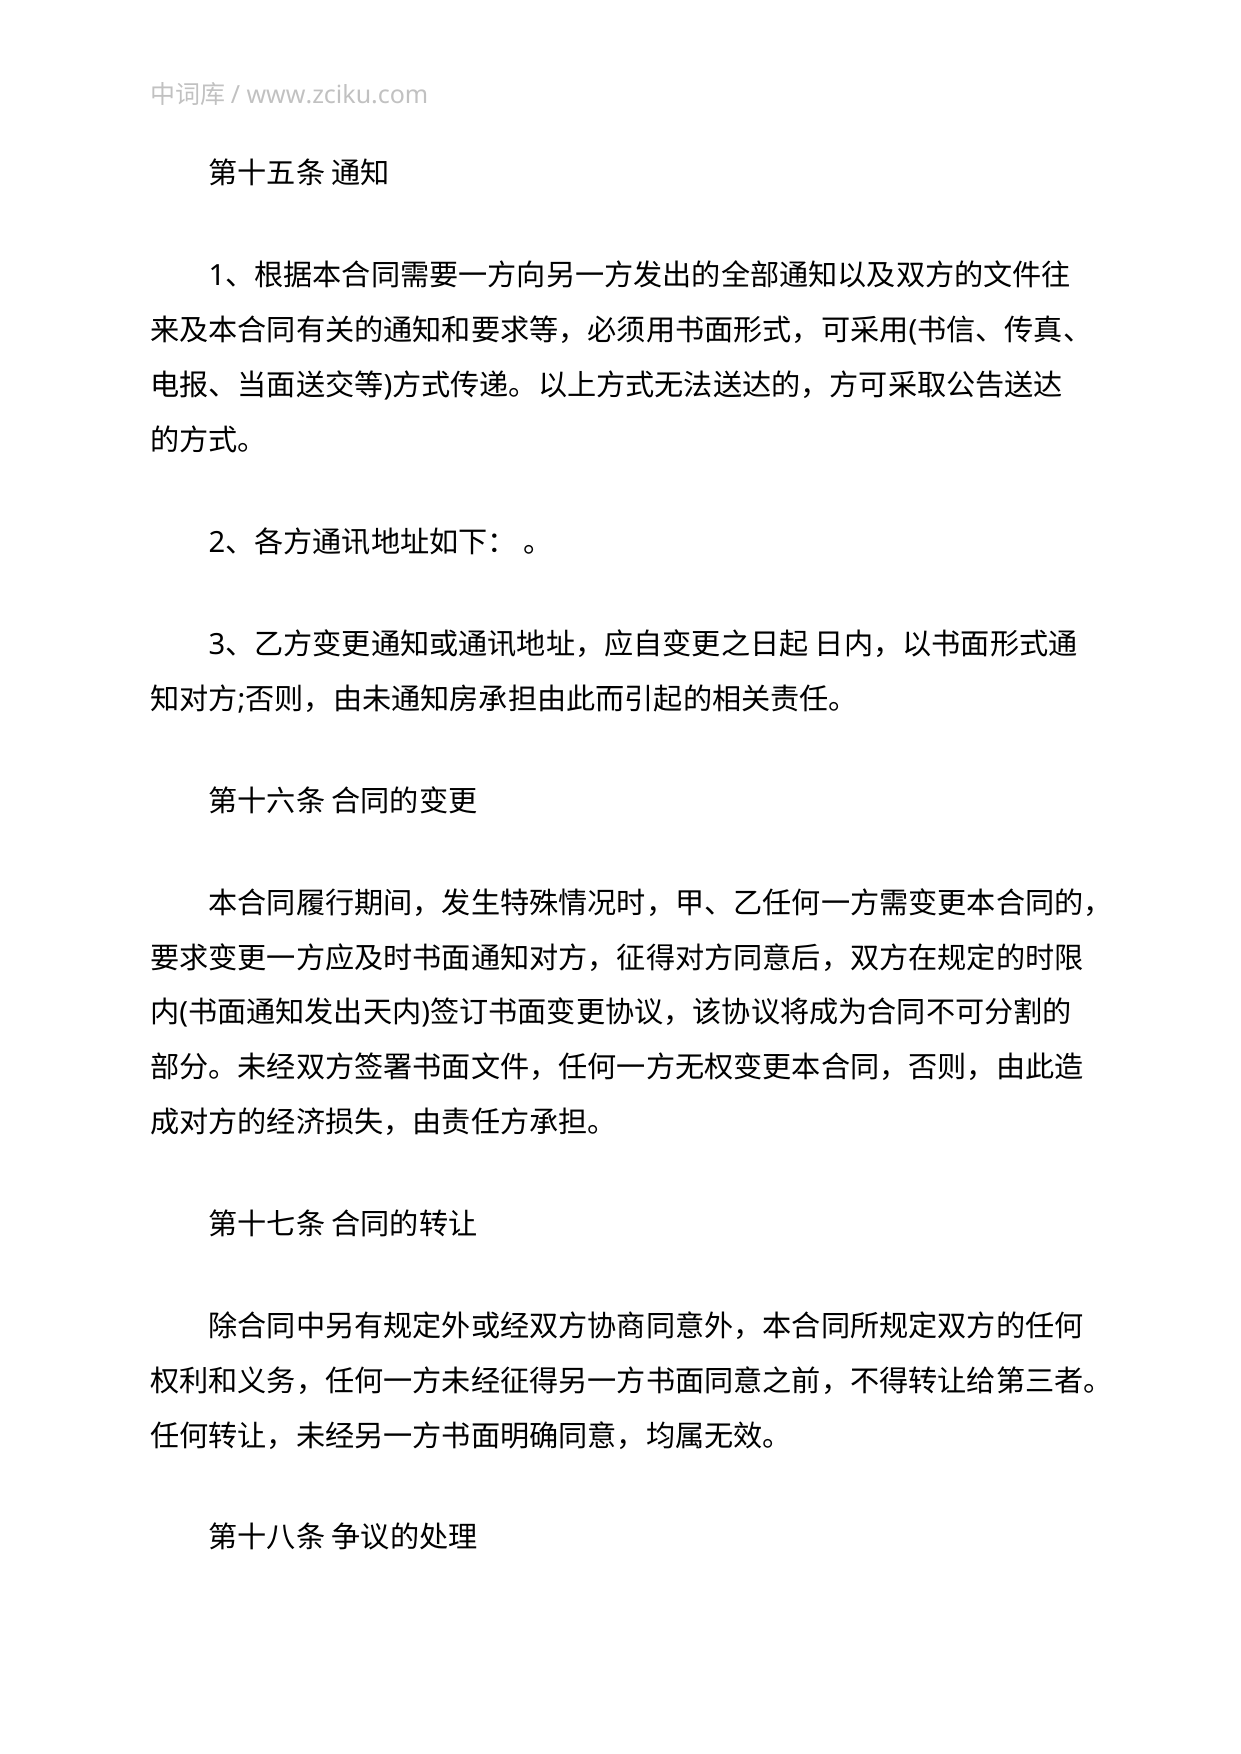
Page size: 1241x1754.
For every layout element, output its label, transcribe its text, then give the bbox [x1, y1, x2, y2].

text 除合同中另有规定外或经双方协商同意外，本合同所规定双方的任何权利和义务，任何一方未经征得另一方书面同意之前，不得转让给第三者。任何转让，未经另一方书面明确同意，均属无效。 [150, 1302, 1090, 1454]
text 第十七条 合同的转让 [150, 1201, 1090, 1243]
text 3、乙方变更通知或通讯地址，应自变更之日起 日内，以书面形式通知对方;否则，由未通知房承担由此而引起的相关责任。 [150, 621, 1090, 718]
text 第十六条 合同的变更 [150, 777, 1090, 820]
text 本合同履行期间，发生特殊情况时，甲、乙任何一方需变更本合同的，要求变更一方应及时书面通知对方，征得对方同意后，双方在规定的时限内(书面通知发出天内)签订书面变更协议，该协议将成为合同不可分割的部分。未经双方签署书面文件，任何一方无权变更本合同，否则，由此造成对方的经济损失，由责任方承担。 [150, 879, 1090, 1141]
text 2、各方通讯地址如下： 。 [150, 518, 1090, 561]
text 1、根据本合同需要一方向另一方发出的全部通知以及双方的文件往来及本合同有关的通知和要求等，必须用书面形式，可采用(书信、传真、电报、当面送交等)方式传递。以上方式无法送达的，方可采取公告送达的方式。 [150, 252, 1090, 459]
text 第十八条 争议的处理 [150, 1514, 1090, 1556]
text 第十五条 通知 [150, 150, 1090, 192]
